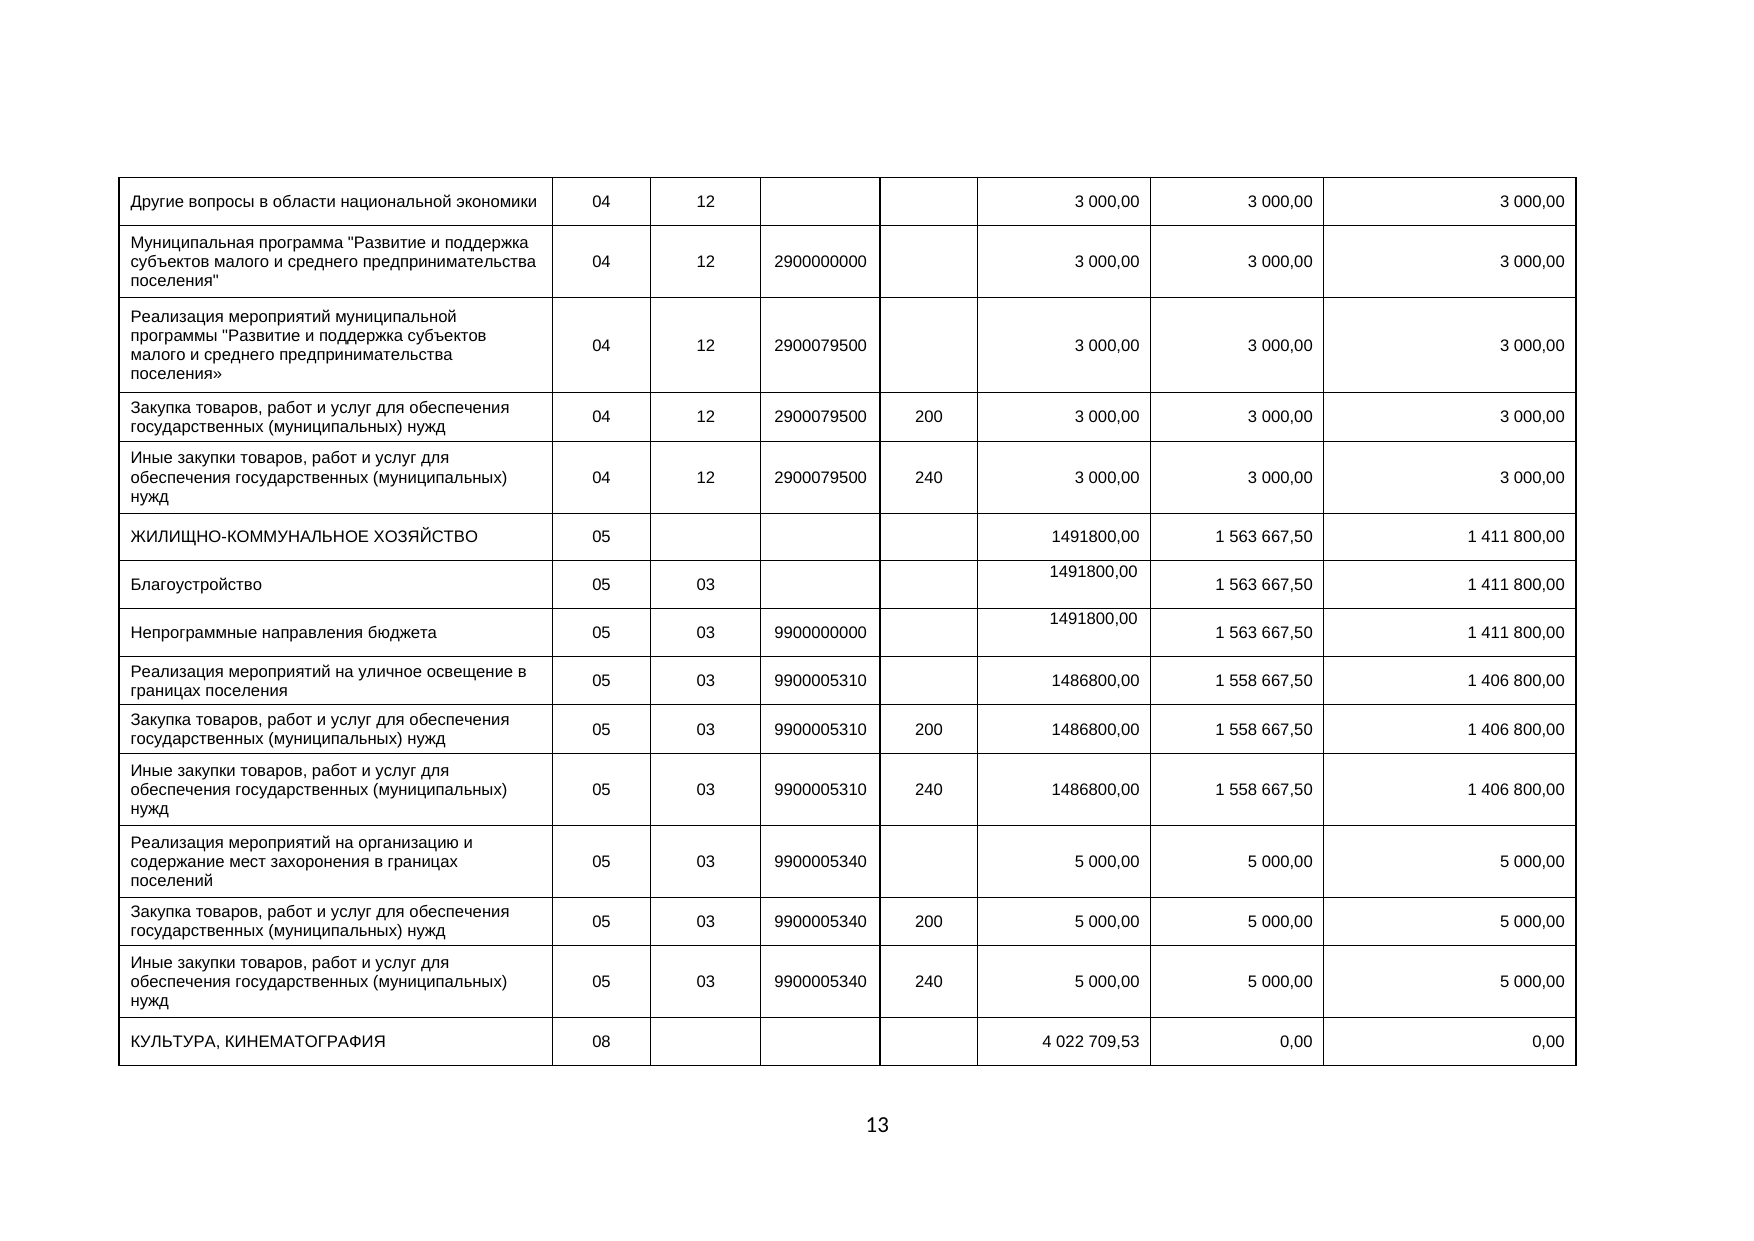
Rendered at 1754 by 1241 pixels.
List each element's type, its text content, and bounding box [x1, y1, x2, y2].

table_cell 2900000000 [761, 226, 879, 297]
table_cell 5 000,00 [1151, 898, 1323, 945]
table_cell Другие вопросы в области национальной экономики [120, 178, 552, 225]
table_cell 3 000,00 [978, 442, 1150, 512]
table_cell 3 000,00 [1151, 442, 1323, 512]
table_cell Иные закупки товаров, работ и услуг для обеспечения государственных (муниципальных) нужд [120, 442, 552, 512]
table_cell 12 [651, 226, 760, 297]
table_cell 1 406 800,00 [1324, 754, 1575, 825]
table_cell [761, 561, 879, 608]
table_cell КУЛЬТУРА, КИНЕМАТОГРАФИЯ [120, 1018, 552, 1065]
table_cell 05 [553, 946, 650, 1017]
table_cell 9900005340 [761, 898, 879, 945]
table_cell 12 [651, 178, 760, 225]
table_cell [881, 1018, 977, 1065]
table_cell 03 [651, 754, 760, 825]
table_cell [881, 826, 977, 897]
table_cell 240 [881, 946, 977, 1017]
table_cell 05 [553, 754, 650, 825]
table_cell 3 000,00 [1324, 442, 1575, 512]
table_cell 03 [651, 946, 760, 1017]
table_cell 3 000,00 [978, 393, 1150, 441]
table_cell 3 000,00 [1151, 393, 1323, 441]
table_cell [881, 226, 977, 297]
table_cell 05 [553, 898, 650, 945]
table_cell 9900005310 [761, 705, 879, 753]
table_cell 3 000,00 [1151, 226, 1323, 297]
table_cell [651, 514, 760, 560]
table_cell 3 000,00 [1324, 298, 1575, 392]
table_cell 5 000,00 [1324, 898, 1575, 945]
table_cell 05 [553, 705, 650, 753]
table_cell 5 000,00 [978, 826, 1150, 897]
table_cell 03 [651, 826, 760, 897]
table_cell [651, 1018, 760, 1065]
table_cell [881, 561, 977, 608]
table_cell Реализация мероприятий на организацию и содержание мест захоронения в границах поселений [120, 826, 552, 897]
table_cell Реализация мероприятий на уличное освещение в границах поселения [120, 657, 552, 704]
table_cell 1486800,00 [978, 705, 1150, 753]
table_cell 04 [553, 442, 650, 512]
table_cell 0,00 [1324, 1018, 1575, 1065]
table_cell 03 [651, 561, 760, 608]
table_cell 12 [651, 442, 760, 512]
table_cell 9900005310 [761, 657, 879, 704]
table_cell 04 [553, 226, 650, 297]
table_cell 3 000,00 [978, 178, 1150, 225]
table_cell 2900079500 [761, 442, 879, 512]
table_cell 1491800,00 [978, 514, 1150, 560]
table_cell 200 [881, 393, 977, 441]
table_cell 9900005340 [761, 826, 879, 897]
table_cell [761, 1018, 879, 1065]
table_cell Иные закупки товаров, работ и услуг для обеспечения государственных (муниципальных) нужд [120, 754, 552, 825]
table_cell 200 [881, 898, 977, 945]
table_cell Благоустройство [120, 561, 552, 608]
table_cell 5 000,00 [1151, 946, 1323, 1017]
table_cell 3 000,00 [1324, 226, 1575, 297]
table_cell 3 000,00 [1324, 393, 1575, 441]
table_cell Реализация мероприятий муниципальной программы "Развитие и поддержка субъектов малого и среднего предпринимательства поселения» [120, 298, 552, 392]
table_cell 5 000,00 [978, 898, 1150, 945]
table_cell 5 000,00 [1151, 826, 1323, 897]
table_cell 03 [651, 898, 760, 945]
table_cell Закупка товаров, работ и услуг для обеспечения государственных (муниципальных) нужд [120, 705, 552, 753]
table_cell 04 [553, 298, 650, 392]
table_cell Иные закупки товаров, работ и услуг для обеспечения государственных (муниципальных) нужд [120, 946, 552, 1017]
table_cell 9900005340 [761, 946, 879, 1017]
table_cell [761, 178, 879, 225]
table_cell 1 563 667,50 [1151, 609, 1323, 656]
table_cell 04 [553, 178, 650, 225]
table_cell 2900079500 [761, 298, 879, 392]
table_cell 4 022 709,53 [978, 1018, 1150, 1065]
table_cell 03 [651, 609, 760, 656]
table_cell [881, 514, 977, 560]
table_cell 05 [553, 561, 650, 608]
table_cell 240 [881, 754, 977, 825]
table_cell [881, 657, 977, 704]
table_cell [881, 298, 977, 392]
table_cell [761, 514, 879, 560]
table_cell ЖИЛИЩНО-КОММУНАЛЬНОЕ ХОЗЯЙСТВО [120, 514, 552, 560]
table_cell 3 000,00 [1151, 178, 1323, 225]
table_cell 03 [651, 657, 760, 704]
table_cell [881, 178, 977, 225]
table_cell 1486800,00 [978, 754, 1150, 825]
table_cell 1 563 667,50 [1151, 561, 1323, 608]
table_cell 0,00 [1151, 1018, 1323, 1065]
table_cell 1 558 667,50 [1151, 754, 1323, 825]
table_cell 9900000000 [761, 609, 879, 656]
table_cell 3 000,00 [1151, 298, 1323, 392]
table_cell 3 000,00 [1324, 178, 1575, 225]
table_cell Непрограммные направления бюджета [120, 609, 552, 656]
table_cell 3 000,00 [978, 226, 1150, 297]
table_cell Закупка товаров, работ и услуг для обеспечения государственных (муниципальных) нужд [120, 898, 552, 945]
table_cell 05 [553, 514, 650, 560]
table_cell 05 [553, 657, 650, 704]
table_cell 5 000,00 [1324, 826, 1575, 897]
table_cell 3 000,00 [978, 298, 1150, 392]
table_cell 05 [553, 826, 650, 897]
table_cell 1 558 667,50 [1151, 657, 1323, 704]
table_cell 1 411 800,00 [1324, 561, 1575, 608]
table_cell 200 [881, 705, 977, 753]
table_cell 1 558 667,50 [1151, 705, 1323, 753]
table_cell 5 000,00 [1324, 946, 1575, 1017]
table_cell 1 563 667,50 [1151, 514, 1323, 560]
table_cell 5 000,00 [978, 946, 1150, 1017]
table_cell 1486800,00 [978, 657, 1150, 704]
table_cell 03 [651, 705, 760, 753]
table_cell 1491800,00 [978, 561, 1150, 608]
table_cell 1 406 800,00 [1324, 657, 1575, 704]
table_cell 12 [651, 393, 760, 441]
table_cell 04 [553, 393, 650, 441]
table_cell 08 [553, 1018, 650, 1065]
table_cell 2900079500 [761, 393, 879, 441]
table_cell Закупка товаров, работ и услуг для обеспечения государственных (муниципальных) нужд [120, 393, 552, 441]
table_cell 1 406 800,00 [1324, 705, 1575, 753]
table_cell 05 [553, 609, 650, 656]
table_cell [881, 609, 977, 656]
table_cell 1 411 800,00 [1324, 609, 1575, 656]
table_cell 9900005310 [761, 754, 879, 825]
table_cell 12 [651, 298, 760, 392]
table_cell Муниципальная программа "Развитие и поддержка субъектов малого и среднего предпринимательства поселения" [120, 226, 552, 297]
table_cell 1491800,00 [978, 609, 1150, 656]
table_cell 240 [881, 442, 977, 512]
table_cell 1 411 800,00 [1324, 514, 1575, 560]
